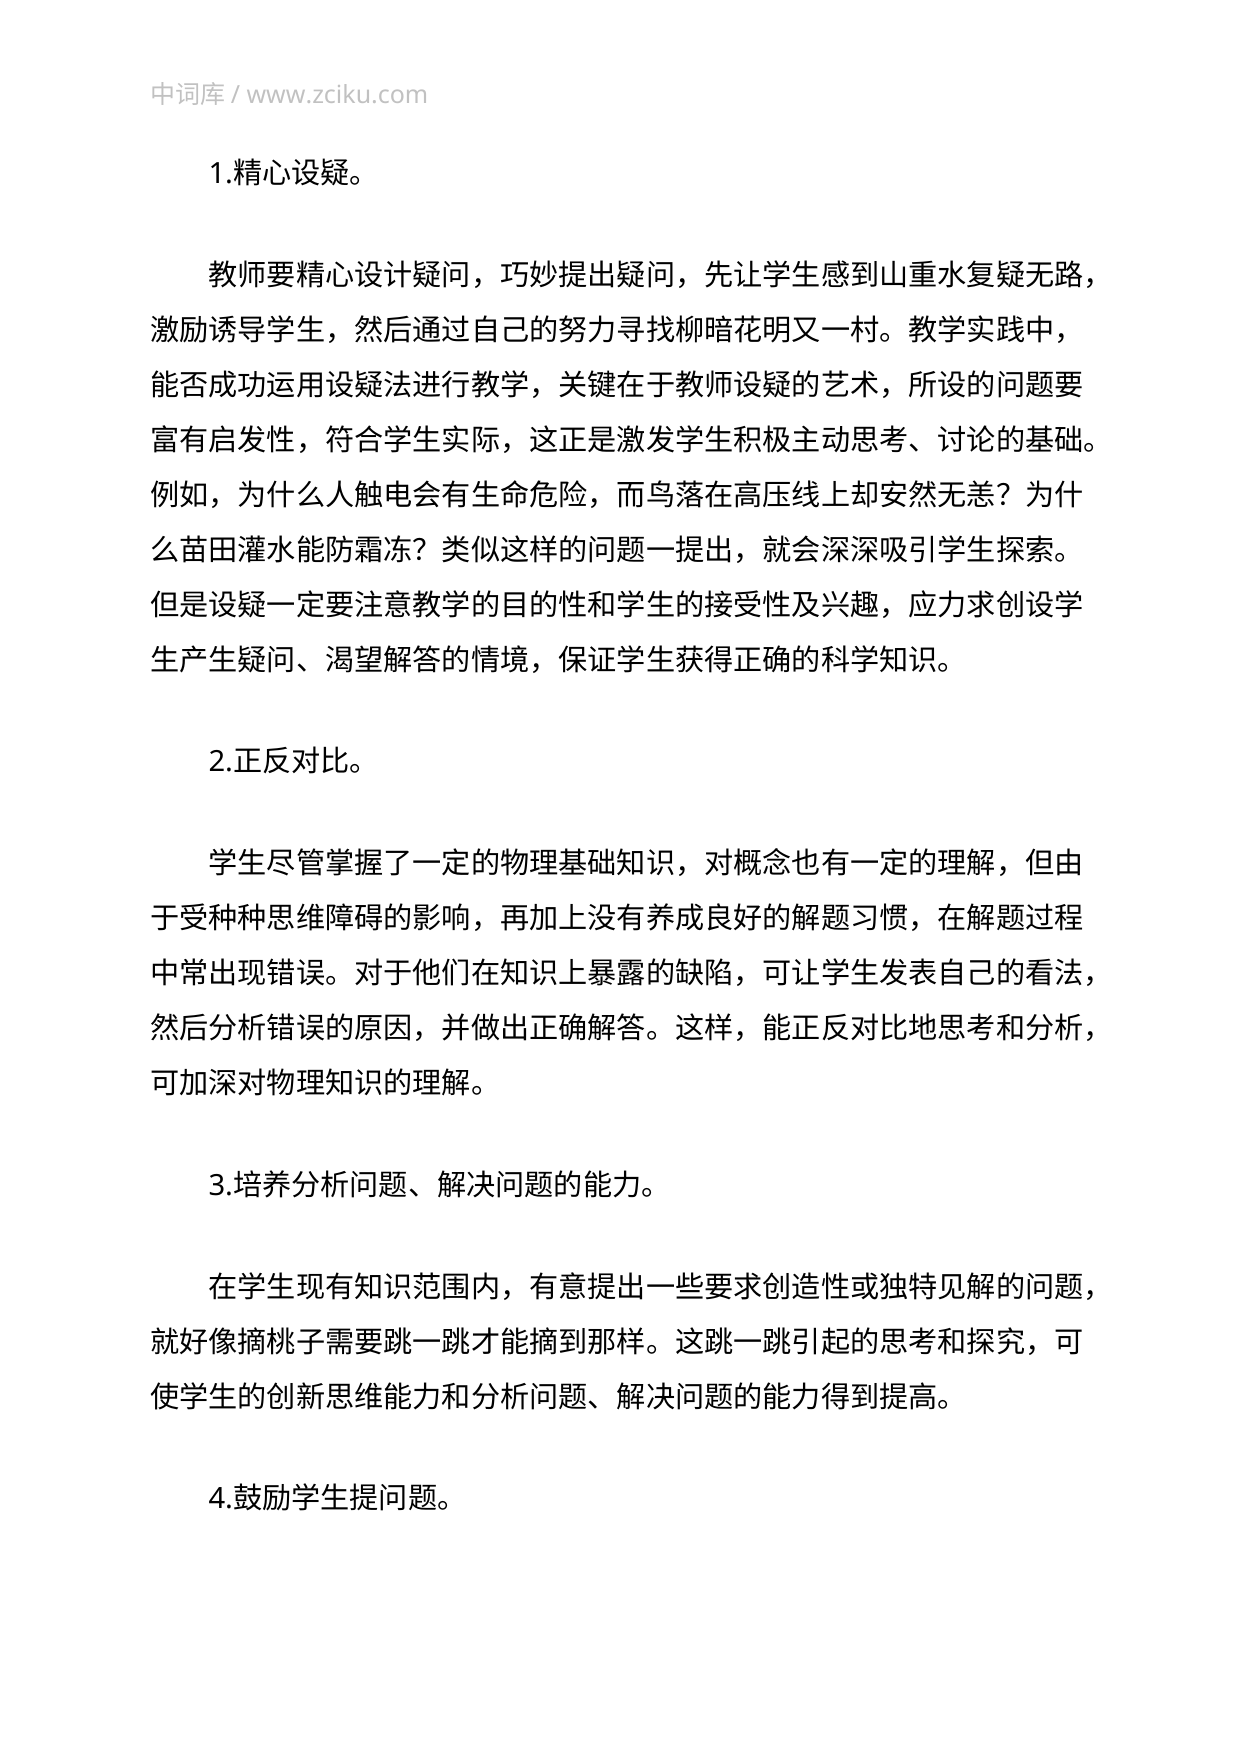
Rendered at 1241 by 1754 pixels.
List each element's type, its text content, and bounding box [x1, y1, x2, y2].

text 教师要精心设计疑问，巧妙提出疑问，先让学生感到山重水复疑无路，激励诱导学生，然后通过自己的努力寻找柳暗花明又一村。教学实践中，能否成功运用设疑法进行教学，关键在于教师设疑的艺术，所设的问题要富有启发性，符合学生实际，这正是激发学生积极主动思考、讨论的基础。例如，为什么人触电会有生命危险，而鸟落在高压线上却安然无恙？为什么苗田灌水能防霜冻？类似这样的问题一提出，就会深深吸引学生探索。但是设疑一定要注意教学的目的性和学生的接受性及兴趣，应力求创设学生产生疑问、渴望解答的情境，保证学生获得正确的科学知识。 [150, 252, 1090, 678]
text 2.正反对比。 [150, 738, 1090, 780]
text 在学生现有知识范围内，有意提出一些要求创造性或独特见解的问题，就好像摘桃子需要跳一跳才能摘到那样。这跳一跳引起的思考和探究，可使学生的创新思维能力和分析问题、解决问题的能力得到提高。 [150, 1263, 1090, 1415]
text 4.鼓励学生提问题。 [150, 1475, 1090, 1517]
text 1.精心设疑。 [150, 150, 1090, 192]
text 3.培养分析问题、解决问题的能力。 [150, 1161, 1090, 1204]
text 学生尽管掌握了一定的物理基础知识，对概念也有一定的理解，但由于受种种思维障碍的影响，再加上没有养成良好的解题习惯，在解题过程中常出现错误。对于他们在知识上暴露的缺陷，可让学生发表自己的看法，然后分析错误的原因，并做出正确解答。这样，能正反对比地思考和分析，可加深对物理知识的理解。 [150, 840, 1090, 1102]
